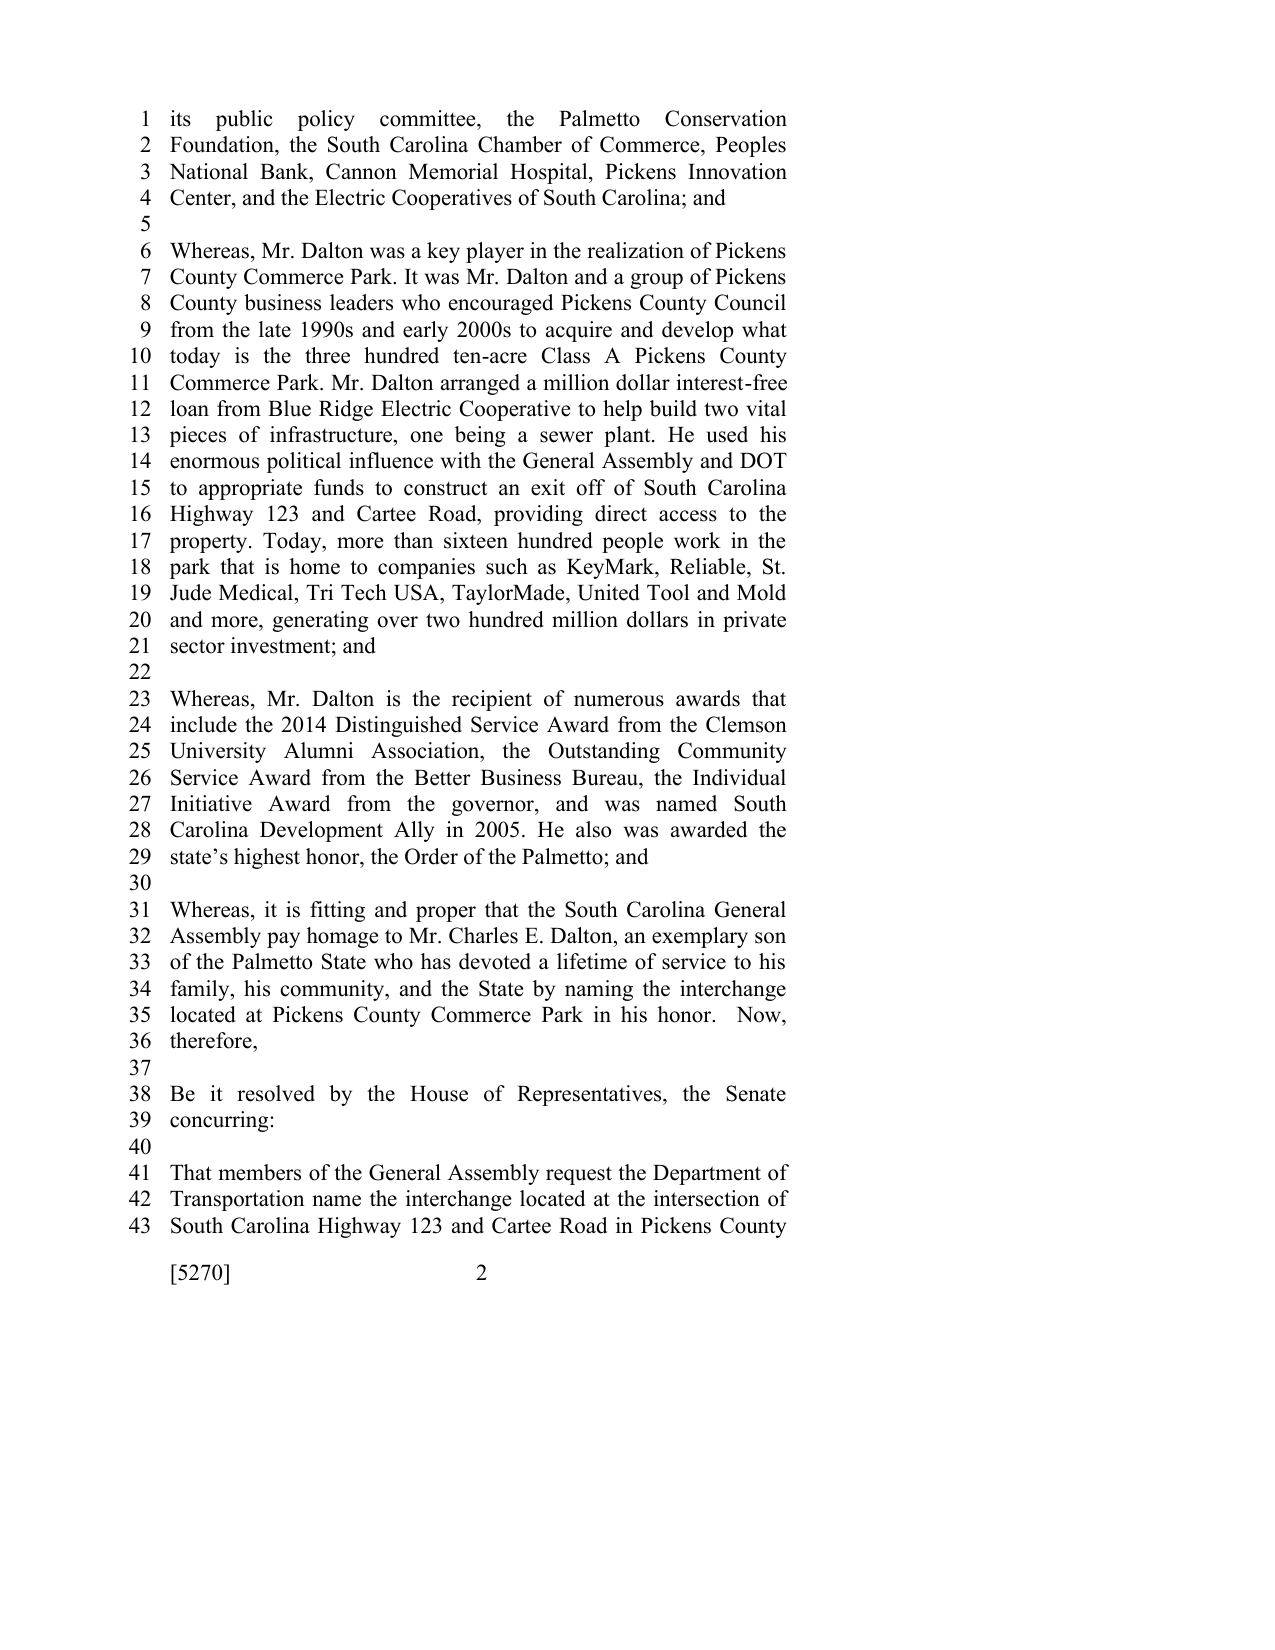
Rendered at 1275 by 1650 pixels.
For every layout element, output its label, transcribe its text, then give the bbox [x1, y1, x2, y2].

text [169, 1159, 787, 1238]
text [169, 105, 787, 210]
text Be it resolved by the House of Representatives, the Senate concurring: [169, 1080, 787, 1133]
text Whereas, it is fitting and proper that the South Carolina General Assembly pay homage to Mr. Charles E. Dalton, an exemplary son of the Palmetto State who has devoted a lifetime of service to his family, his community, and the State by naming the interchange located at Pickens County Commerce Park in his honor. Now, therefore, [169, 896, 787, 1054]
text Whereas, Mr. Dalton is the recipient of numerous awards that include the 2014 Distinguished Service Award from the Clemson University Alumni Association, the Outstanding Community Service Award from the Better Business Bureau, the Individual Initiative Award from the governor, and was named South Carolina Development Ally in 2005. He also was awarded the state’s highest honor, the Order of the Palmetto; and [169, 685, 787, 869]
text Whereas, Mr. Dalton was a key player in the realization of Pickens County Commerce Park. It was Mr. Dalton and a group of Pickens County business leaders who encouraged Pickens County Council from the late 1990s and early 2000s to acquire and develop what today is the three hundred ten-acre Class A Pickens County Commerce Park. Mr. Dalton arranged a million dollar interest-free loan from Blue Ridge Electric Cooperative to help build two vital pieces of infrastructure, one being a sewer plant. He used his enormous political influence with the General Assembly and DOT to appropriate funds to construct an exit off of South Carolina Highway 123 and Cartee Road, providing direct access to the property. Today, more than sixteen hundred people work in the park that is home to companies such as KeyMark, Reliable, St. Jude Medical, Tri Tech USA, TaylorMade, United Tool and Mold and more, generating over two hundred million dollars in private sector investment; and [169, 237, 787, 658]
